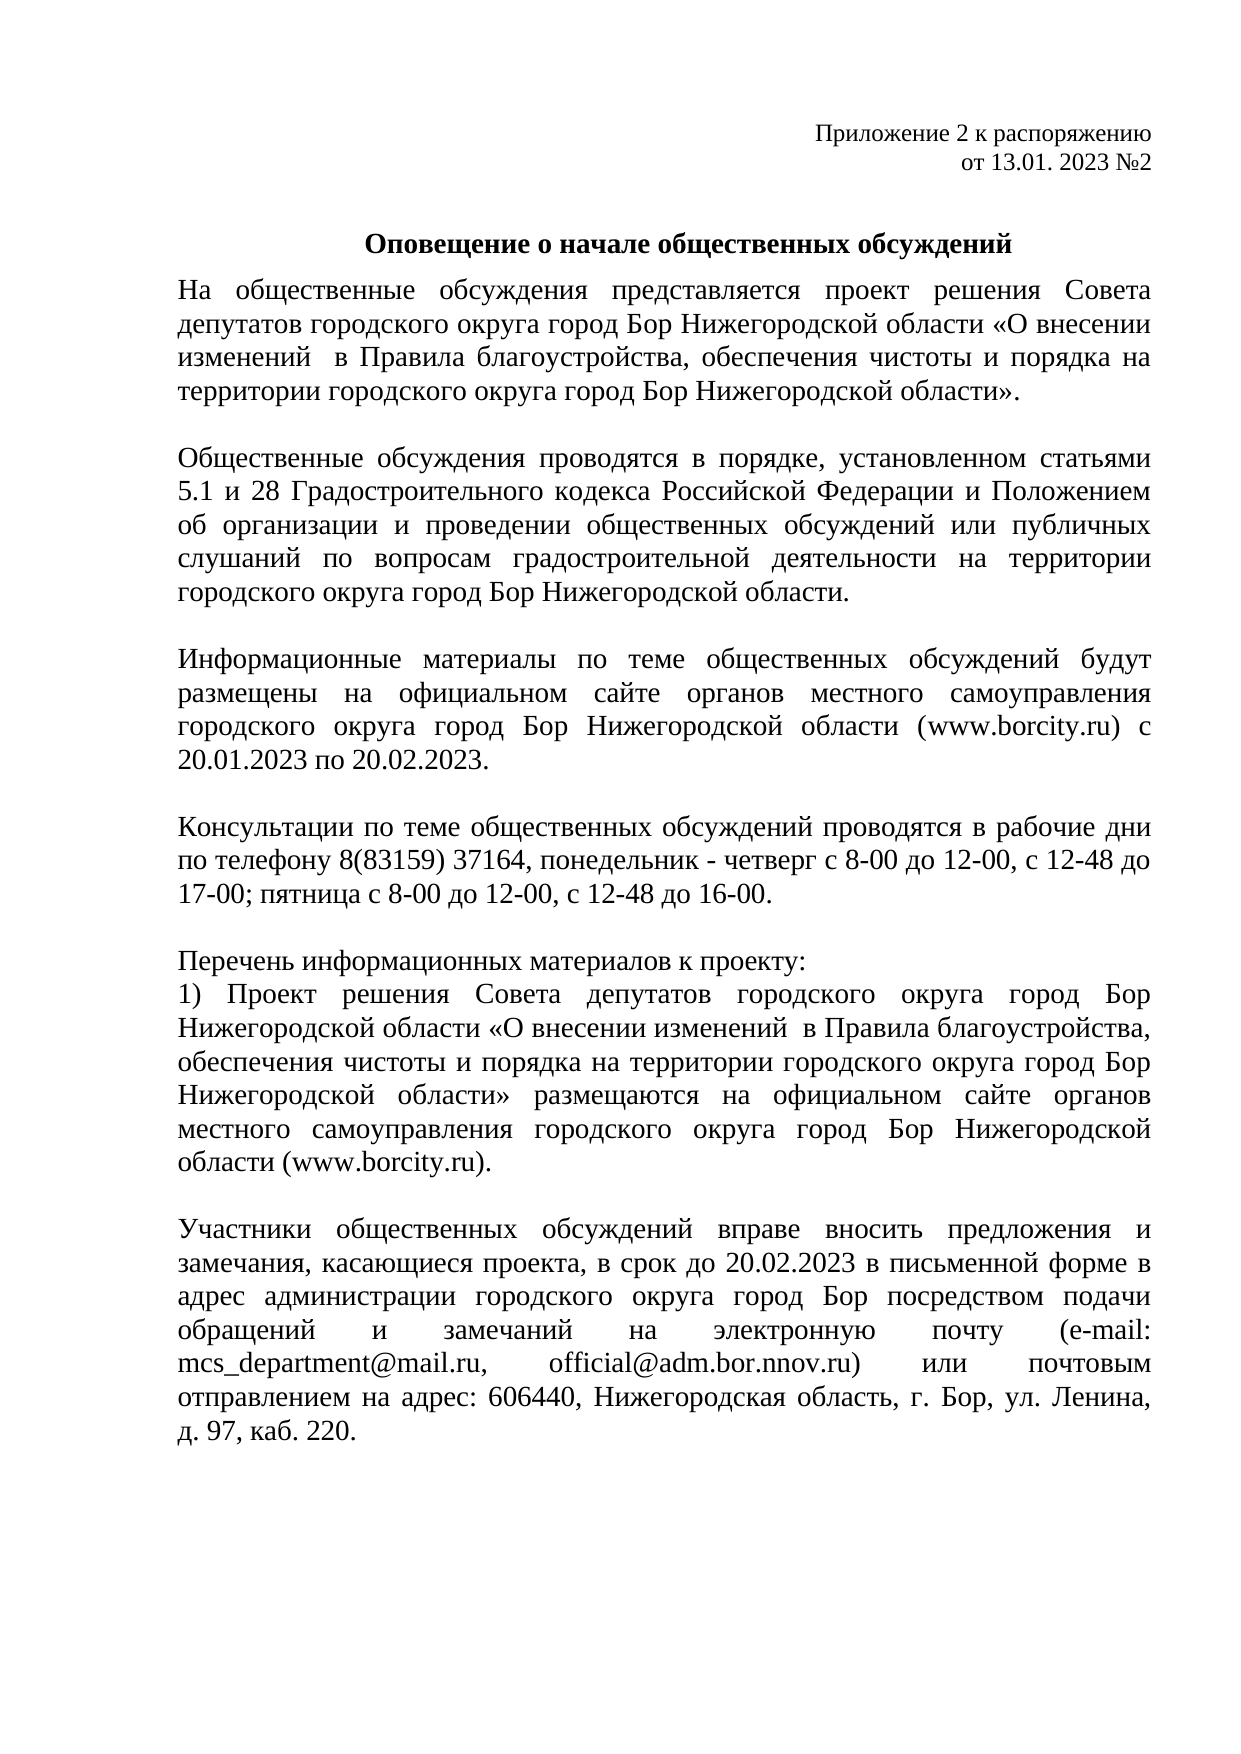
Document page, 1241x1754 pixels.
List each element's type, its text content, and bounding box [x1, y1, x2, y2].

text На общественные обсуждения представляется проект решения Совета депутатов городского округа город Бор Нижегородской области «О внесении изменений в Правила благоустройства, обеспечения чистоты и порядка на территории городского округа город Бор Нижегородской области». [177, 272, 1152, 406]
text Перечень информационных материалов к проекту: [177, 943, 1152, 977]
text Общественные обсуждения проводятся в порядке, установленном статьями 5.1 и 28 Градостроительного кодекса Российской Федерации и Положением об организации и проведении общественных обсуждений или публичных слушаний по вопросам градостроительной деятельности на территории городского округа город Бор Нижегородской области. [177, 440, 1152, 608]
text от 13.01. 2023 №2 [177, 147, 1152, 176]
text Информационные материалы по теме общественных обсуждений будут размещены на официальном сайте органов местного самоуправления городского округа город Бор Нижегородской области (www.borcity.ru) с 20.01.2023 по 20.02.2023. [177, 641, 1152, 775]
text Приложение 2 к распоряжению [177, 118, 1152, 147]
text Оповещение о начале общественных обсуждений [364, 226, 1152, 260]
text Участники общественных обсуждений вправе вносить предложения и замечания, касающиеся проекта, в срок до 20.02.2023 в письменной форме в адрес администрации городского округа город Бор посредством подачи обращений и замечаний на электронную почту (e-mail: mcs_department@mail.ru, official@adm.bor.nnov.ru) или почтовым отправлением на адрес: 606440, Нижегородская область, г. Бор, ул. Ленина, д. 97, каб. 220. [177, 1211, 1152, 1446]
text 1) Проект решения Совета депутатов городского округа город Бор Нижегородской области «О внесении изменений в Правила благоустройства, обеспечения чистоты и порядка на территории городского округа город Бор Нижегородской области» размещаются на официальном сайте органов местного самоуправления городского округа город Бор Нижегородской области (www.borcity.ru). [177, 977, 1152, 1178]
text Консультации по теме общественных обсуждений проводятся в рабочие дни по телефону 8(83159) 37164, понедельник - четверг с 8-00 до 12-00, с 12-48 до 17-00; пятница с 8-00 до 12-00, с 12-48 до 16-00. [177, 809, 1152, 909]
